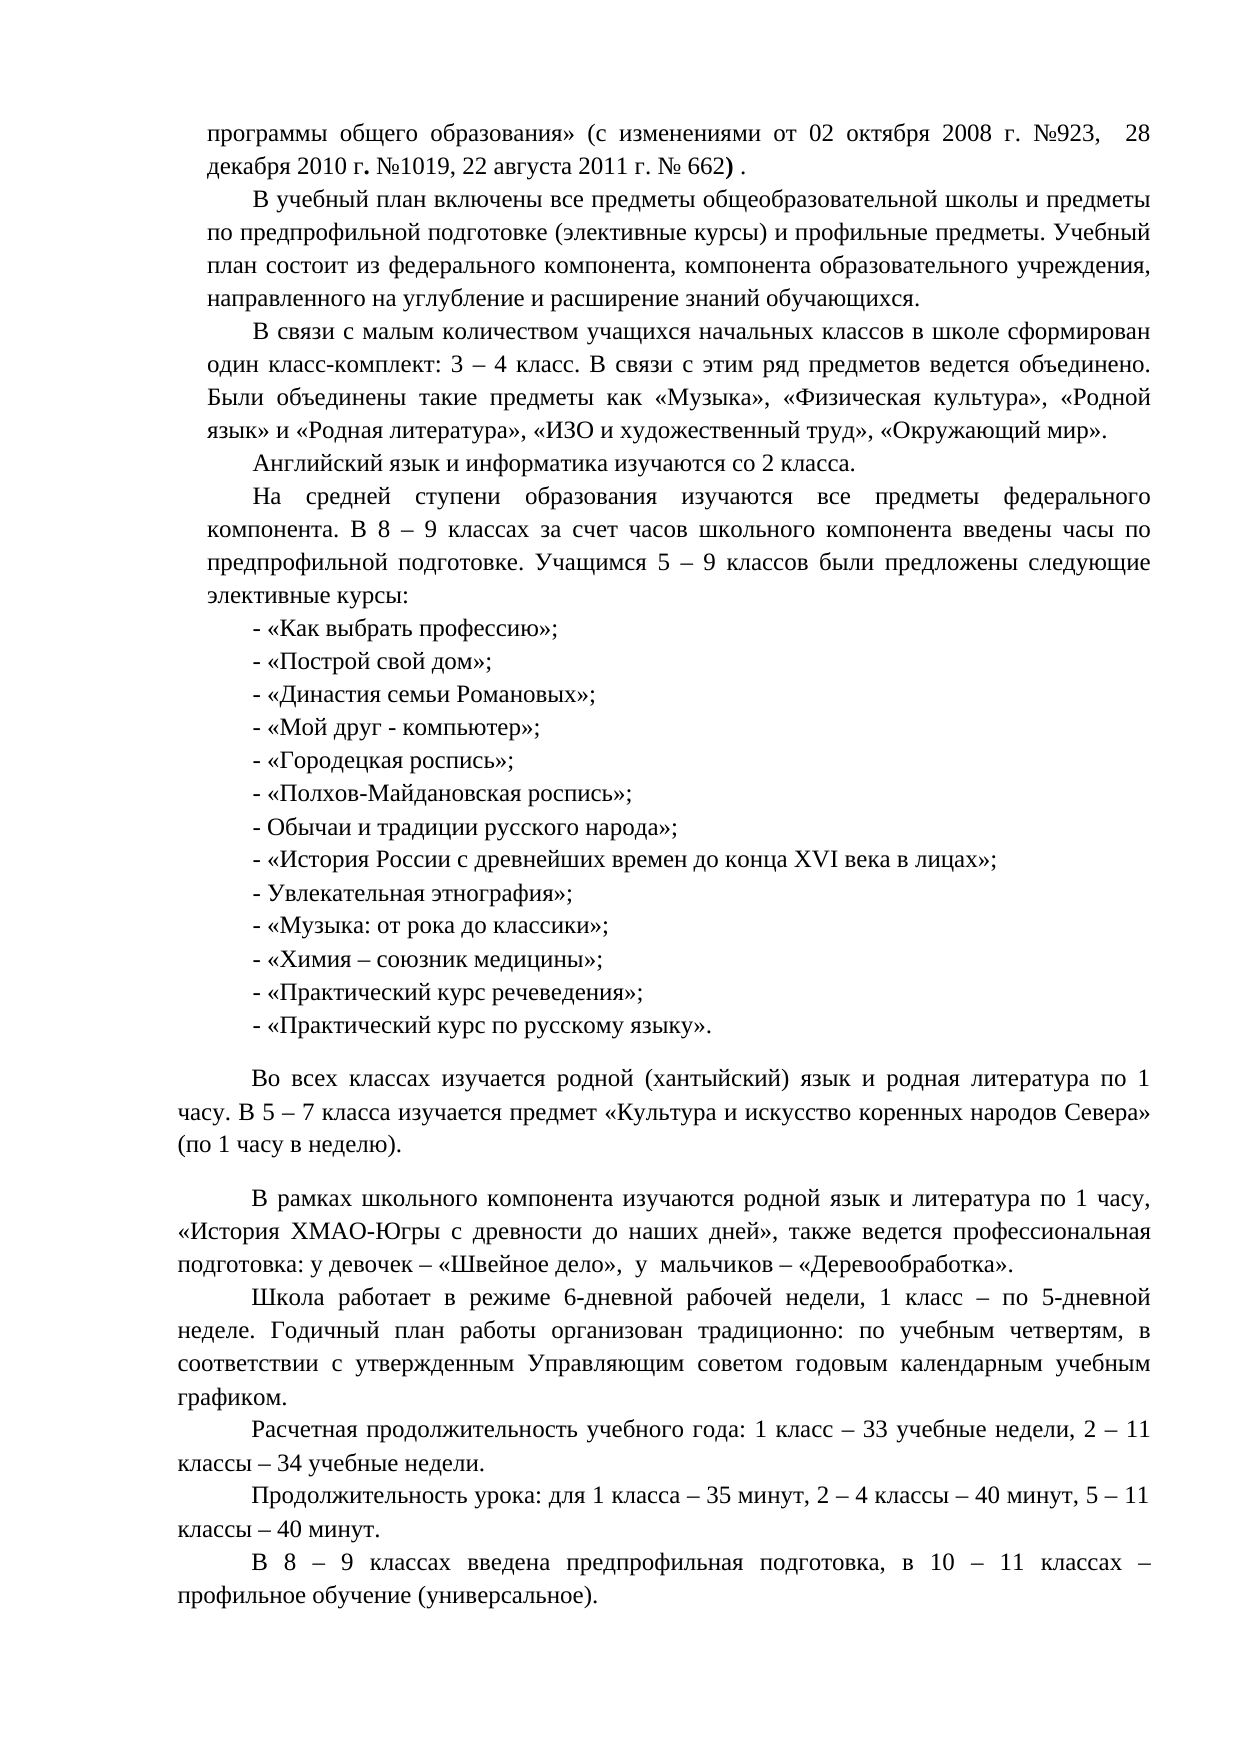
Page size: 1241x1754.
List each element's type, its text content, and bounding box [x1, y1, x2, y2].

text В рамках школьного компонента изучаются родной язык и литература по 1 часу, «История ХМАО-Югры с древности до наших дней», также ведется профессиональная подготовка: у девочек – «Швейное дело», у мальчиков – «Деревообработка». [177, 1183, 1152, 1278]
list На средней ступени образования изучаются все предметы федерального компонента. В 8 – 9 классах за счет часов школьного компонента введены часы по предпрофильной подготовке. Учащимся 5 – 9 классов были предложены следующие элективные курсы: [207, 481, 1152, 609]
list В связи с малым количеством учащихся начальных классов в школе сформирован один класс-комплект: 3 – 4 класс. В связи с этим ряд предметов ведется объединено. Были объединены такие предметы как «Музыка», «Физическая культура», «Родной язык» и «Родная литература», «ИЗО и художественный труд», «Окружающий мир». [207, 316, 1152, 444]
text Расчетная продолжительность учебного года: 1 класс – 33 учебные недели, 2 – 11 классы – 34 учебные недели. [177, 1414, 1152, 1476]
list - «История России с древнейших времен до конца XVI века в лицах»; [207, 844, 1152, 873]
list - «Городецкая роспись»; [207, 746, 1152, 774]
list - «Построй свой дом»; [207, 646, 1152, 675]
list - «Практический курс по русскому языку». [207, 1010, 1152, 1038]
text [207, 118, 1152, 180]
list Английский язык и информатика изучаются со 2 класса. [207, 448, 1152, 477]
list - Обычаи и традиции русского народа»; [207, 812, 1152, 840]
list - «Практический курс речеведения»; [207, 977, 1152, 1005]
list - Увлекательная этнография»; [207, 878, 1152, 906]
list - «Как выбрать профессию»; [207, 613, 1152, 642]
list - «Химия – союзник медицины»; [207, 944, 1152, 972]
text В 8 – 9 классах введена предпрофильная подготовка, в 10 – 11 классах – профильное обучение (универсальное). [177, 1547, 1152, 1608]
list - «Мой друг - компьютер»; [207, 712, 1152, 741]
list - «Музыка: от рока до классики»; [207, 911, 1152, 939]
list В учебный план включены все предметы общеобразовательной школы и предметы по предпрофильной подготовке (элективные курсы) и профильные предметы. Учебный план состоит из федерального компонента, компонента образовательного учреждения, направленного на углубление и расширение знаний обучающихся. [207, 184, 1152, 312]
text Продолжительность урока: для 1 класса – 35 минут, 2 – 4 классы – 40 минут, 5 – 11 классы – 40 минут. [177, 1481, 1152, 1542]
text Во всех классах изучается родной (хантыйский) язык и родная литература по 1 часу. В 5 – 7 класса изучается предмет «Культура и искусство коренных народов Севера» (по 1 часу в неделю). [177, 1063, 1152, 1158]
text Школа работает в режиме 6-дневной рабочей недели, 1 класс – по 5-дневной неделе. Годичный план работы организован традиционно: по учебным четвертям, в соответствии с утвержденным Управляющим советом годовым календарным учебным графиком. [177, 1282, 1152, 1410]
list - «Полхов-Майдановская роспись»; [207, 778, 1152, 807]
list - «Династия семьи Романовых»; [207, 679, 1152, 708]
